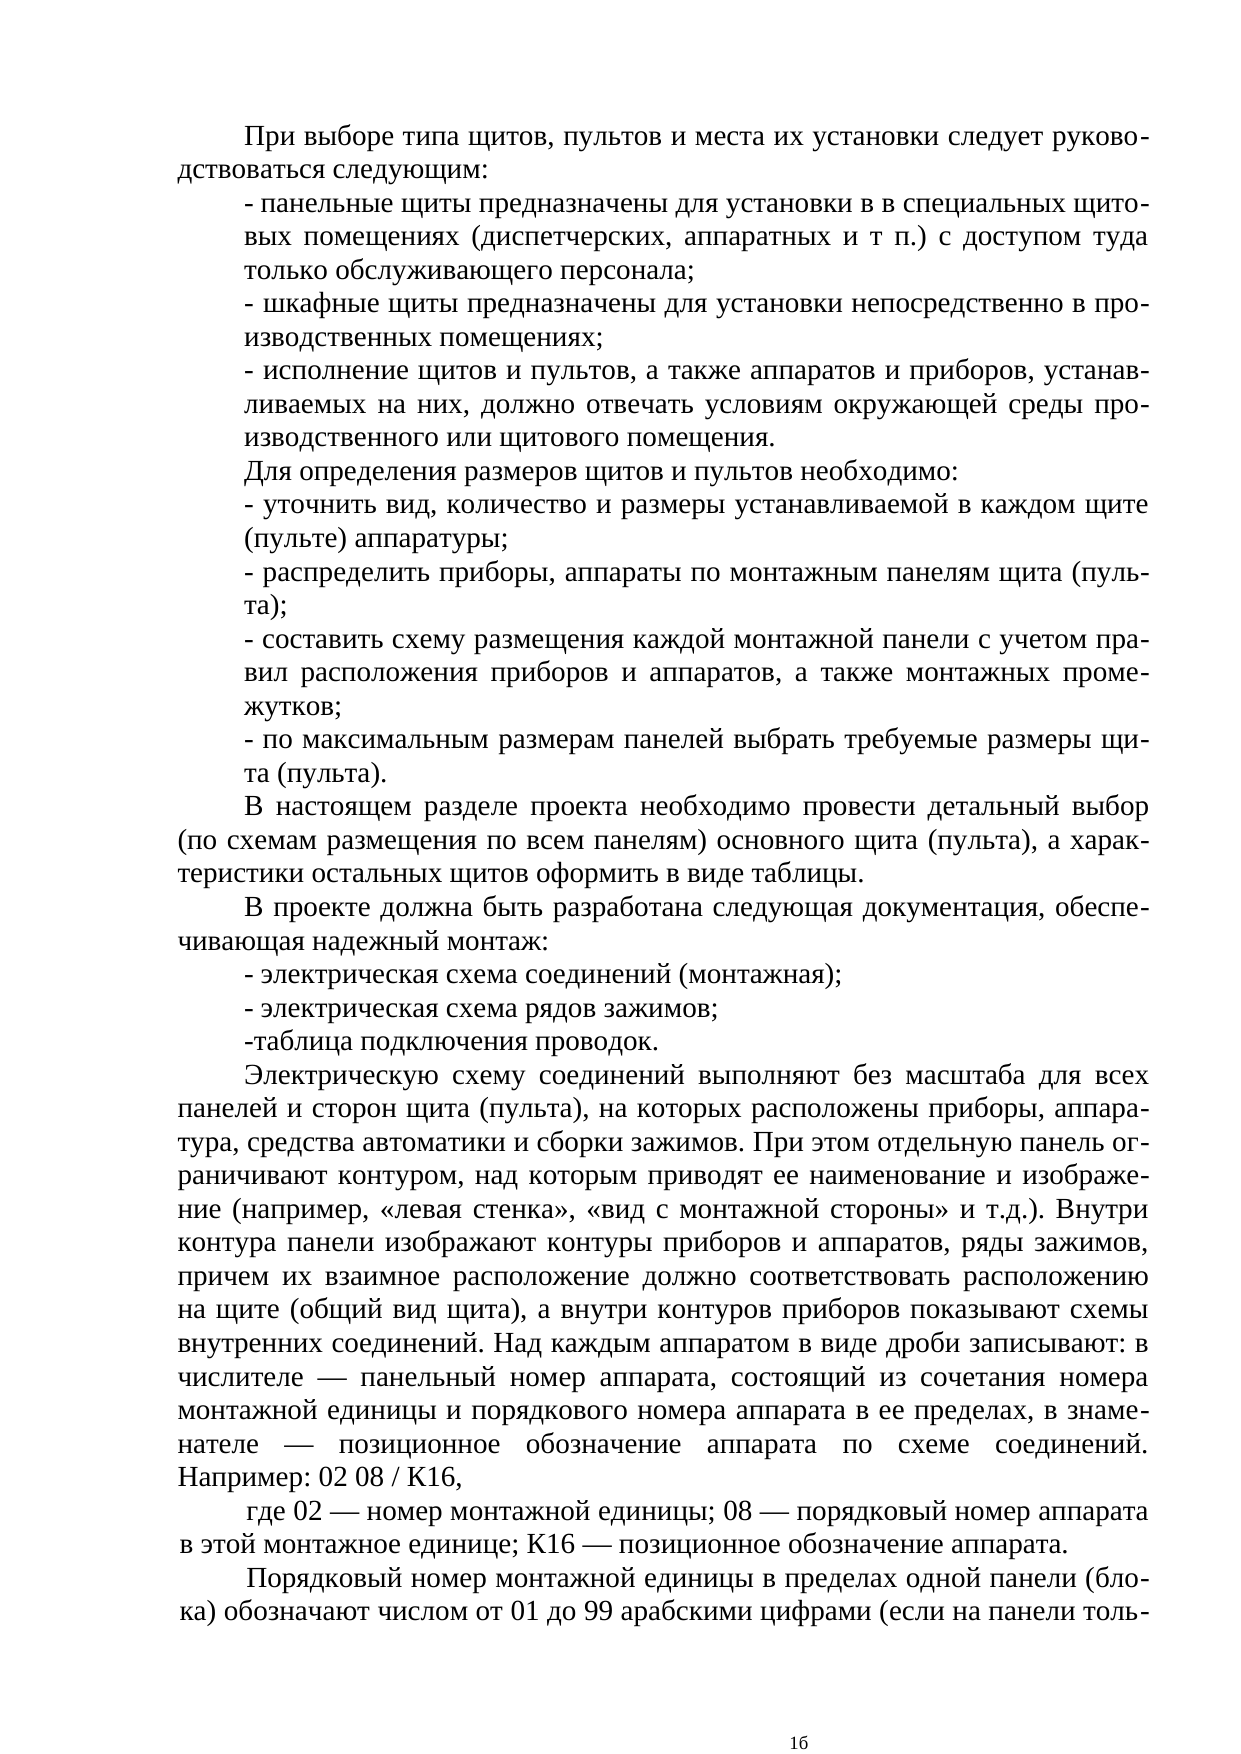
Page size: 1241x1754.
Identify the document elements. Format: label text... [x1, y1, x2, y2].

text где 02 — номер монтажной единицы; 08 — порядковый номер аппарата в этой монтажное единице; К16 — позиционное обозначение аппарата. [179, 1493, 1149, 1560]
text Электрическую схему соединений выполняют без масштаба для всех панелей и сторон щита (пульта), на которых расположены приборы, аппаратура, средства автоматики и сборки зажимов. При этом отдельную панель ограничивают контуром, над которым приводят ее наименование и изображение (например, «левая стенка», «вид с монтажной стороны» и т.д.). Внутри контура панели изображают контуры приборов и аппаратов, ряды зажимов, причем их взаимное расположение должно соответствовать расположению на щите (общий вид щита), а внутри контуров приборов показывают схемы внутренних соединений. Над каждым аппаратом в виде дроби записывают: в числителе — панельный номер аппарата, состоящий из сочетания номера монтажной единицы и порядкового номера аппарата в ее пределах, в знаменателе — позиционное обозначение аппарата по схеме соединений. Например: 02 08 / К16, [177, 1057, 1149, 1493]
text В настоящем разделе проекта необходимо провести детальный выбор (по схемам размещения по всем панелям) основного щита (пульта), а характеристики остальных щитов оформить в виде таблицы. [177, 789, 1149, 889]
list составить схему размещения каждой монтажной панели с учетом правил расположения приборов и аппаратов, а также монтажных промежутков; [244, 621, 1149, 722]
text Для определения размеров щитов и пультов необходимо: [177, 453, 1152, 487]
text При выборе типа щитов, пультов и места их установки следует руководствоваться следующим: [177, 118, 1149, 185]
text -таблица подключения проводок. [177, 1024, 1152, 1057]
list уточнить вид, количество и размеры устанавливаемой в каждом щите (пульте) аппаратуры; [244, 487, 1149, 554]
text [179, 1560, 1149, 1627]
list панельные щиты предназначены для установки в в специальных щитовых помещениях (диспетчерских, аппаратных и т п.) с доступом туда только обслуживающего персонала; [244, 185, 1149, 286]
list исполнение щитов и пультов, а также аппаратов и приборов, устанавливаемых на них, должно отвечать условиям окружающей среды производственного или щитового помещения. [244, 353, 1149, 453]
list шкафные щиты предназначены для установки непосредственно в производственных помещениях; [244, 286, 1149, 353]
list распределить приборы, аппараты по монтажным панелям щита (пульта); [244, 554, 1149, 621]
text В проекте должна быть разработана следующая документация, обеспечивающая надежный монтаж: [177, 889, 1149, 957]
list электрическая схема рядов зажимов; [177, 990, 1152, 1024]
list по максимальным размерам панелей выбрать требуемые размеры щита (пульта). [244, 722, 1149, 789]
list электрическая схема соединений (монтажная); [177, 957, 1152, 990]
